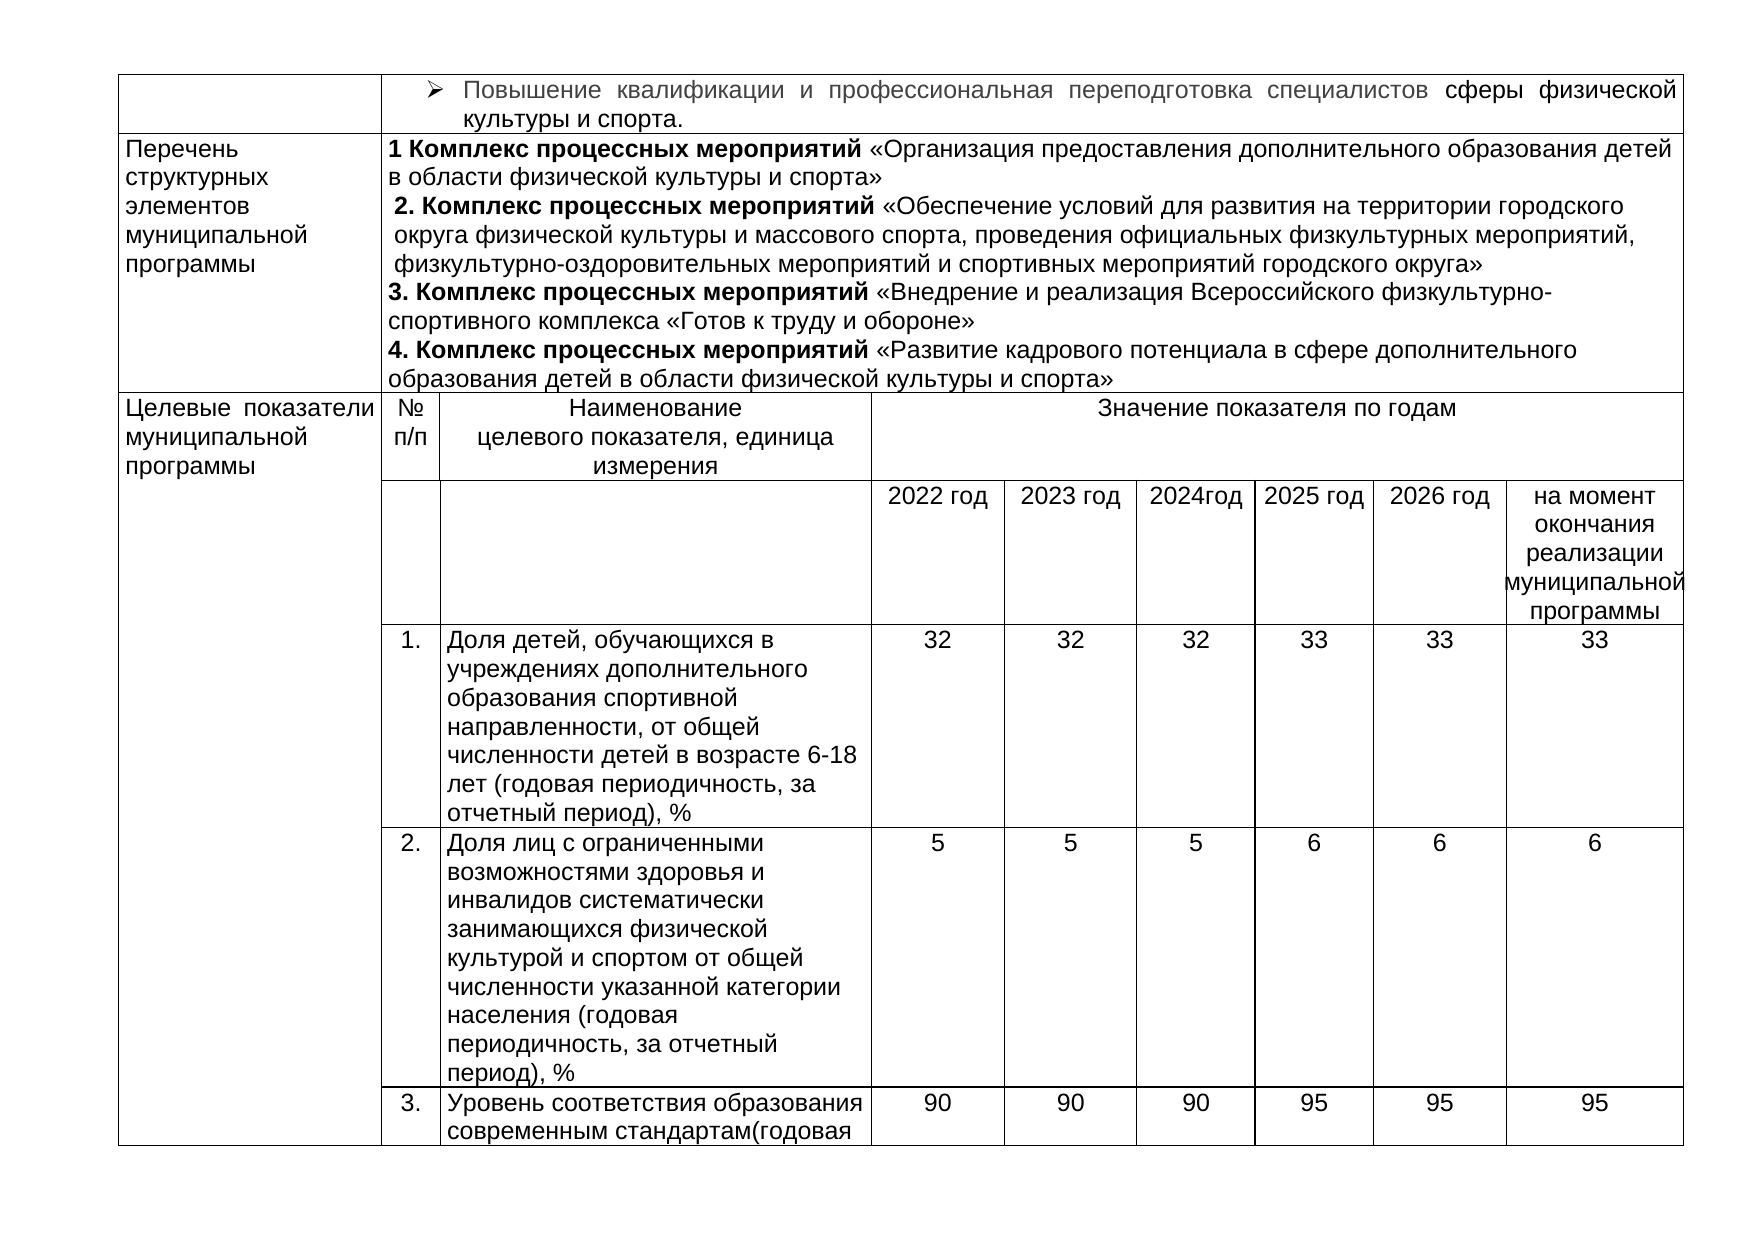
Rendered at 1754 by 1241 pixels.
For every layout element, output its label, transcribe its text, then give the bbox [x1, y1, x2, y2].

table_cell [119, 75, 381, 132]
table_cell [382, 75, 1683, 132]
table_cell 5 [1005, 828, 1136, 1086]
table_cell Значение показателя по годам [872, 393, 1683, 479]
table_cell 5 [872, 828, 1004, 1086]
table_cell 90 [872, 1088, 1004, 1145]
table_cell 1 Комплекс процессных мероприятий «Организация предоставления дополнительного образования детей в области физической культуры и спорта» 2. Комплекс процессных мероприятий «Обеспечение условий для развития на территории городского округа физической культуры и массового спорта, проведения официальных физкультурных мероприятий, физкультурно-оздоровительных мероприятий и спортивных мероприятий городского округа» 3. Комплекс процессных мероприятий «Внедрение и реализация Всероссийского физкультурно-спортивного комплекса «Готов к труду и обороне» 4. Комплекс процессных мероприятий «Развитие кадрового потенциала в сфере дополнительного образования детей в области физической культуры и спорта» [382, 134, 1683, 392]
table_cell 2. [382, 828, 440, 1086]
table_cell 90 [1137, 1088, 1254, 1145]
table_cell Целевые показатели муниципальной программы [119, 393, 381, 1145]
table_cell 6 [1256, 828, 1373, 1086]
table_cell 32 [1137, 625, 1254, 827]
table_cell 33 [1507, 625, 1683, 827]
table_cell Перечень структурных элементов муниципальной программы [119, 134, 381, 392]
table_cell 90 [1005, 1088, 1136, 1145]
table_cell 3. [382, 1088, 440, 1145]
table_cell 33 [1256, 625, 1373, 827]
table_cell на момент окончания реализации муниципальной программы [1507, 481, 1683, 624]
table_cell 6 [1507, 828, 1683, 1086]
table_cell 33 [1374, 625, 1506, 827]
table_cell 95 [1507, 1088, 1683, 1145]
table_cell 95 [1374, 1088, 1506, 1145]
table_cell Доля лиц с ограниченными возможностями здоровья и инвалидов систематически занимающихся физической культурой и спортом от общей численности указанной категории населения (годовая периодичность, за отчетный период), % [441, 828, 871, 1086]
table_cell [441, 481, 871, 624]
table_cell 2025 год [1256, 481, 1373, 624]
table_cell Наименование целевого показателя, единица измерения [440, 393, 871, 479]
table_cell 1. [382, 625, 440, 827]
table_cell 2022 год [872, 481, 1004, 624]
table_cell 95 [1256, 1088, 1373, 1145]
table_cell 2024год [1137, 481, 1254, 624]
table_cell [441, 1088, 871, 1145]
table_cell 6 [1374, 828, 1506, 1086]
table_cell 32 [872, 625, 1004, 827]
table_cell № п/п [382, 393, 439, 479]
table_cell 5 [1137, 828, 1254, 1086]
table_cell 32 [1005, 625, 1136, 827]
table_cell 2026 год [1374, 481, 1506, 624]
table_cell 2023 год [1005, 481, 1136, 624]
table_cell [382, 481, 440, 624]
table_cell Доля детей, обучающихся в учреждениях дополнительного образования спортивной направленности, от общей численности детей в возрасте 6-18 лет (годовая периодичность, за отчетный период), % [441, 625, 871, 827]
